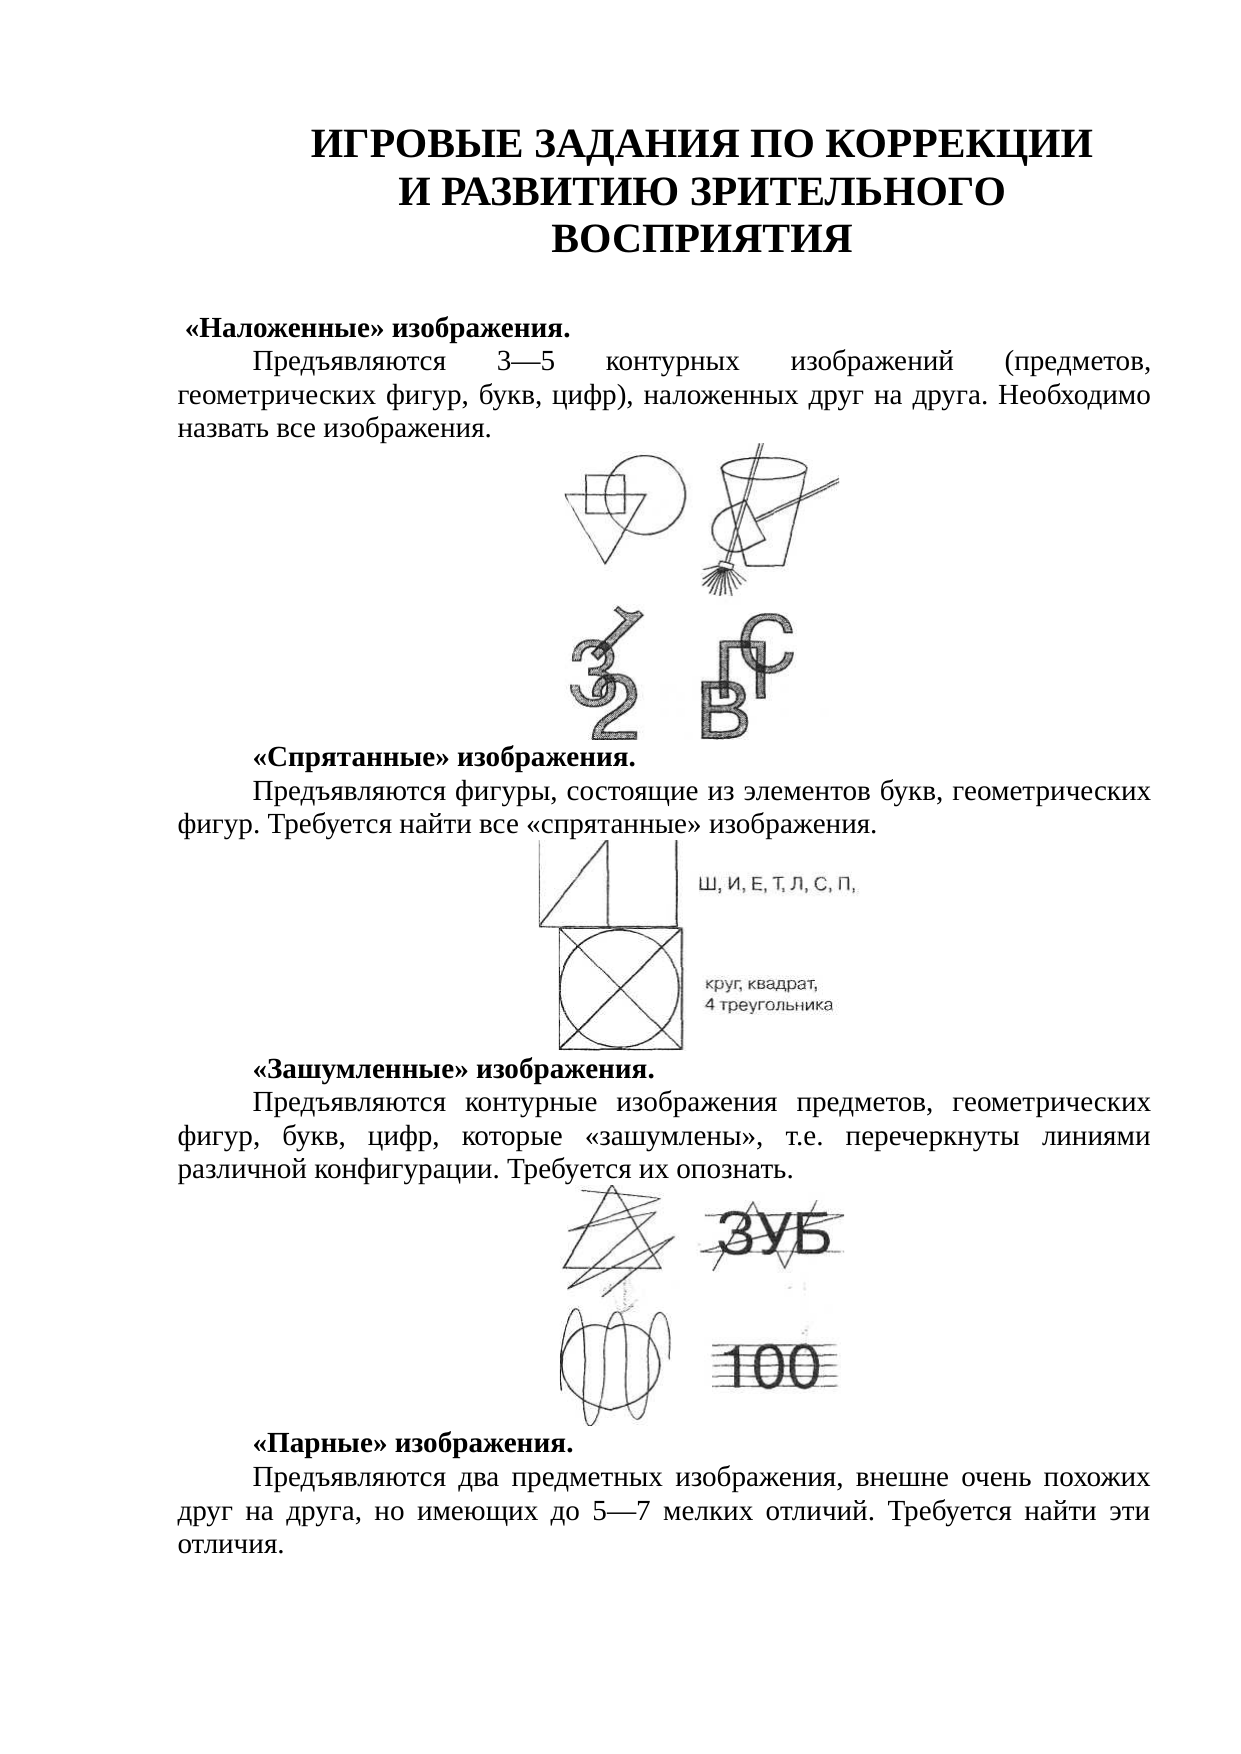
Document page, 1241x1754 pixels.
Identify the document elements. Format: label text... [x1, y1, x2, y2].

text восприятия [177, 214, 1152, 262]
text Игровые задания по коррекции [177, 118, 1152, 166]
text Предъявляются два предметных изображения, внешне очень похожих друг на друга, но имеющих до 5—7 мелких отличий. Требуется найти эти отличия. [177, 1459, 1152, 1560]
text «Спрятанные» изображения. [177, 739, 1152, 773]
text «Парные» изображения. [177, 1426, 1152, 1459]
picture [538, 840, 866, 1051]
text Предъявляются контурные изображения предметов, геометрических фигур, букв, цифр, которые «зашумлены», т.е. перечеркнуты линиями различной конфигурации. Требуется их опознать. [177, 1084, 1152, 1185]
text Предъявляются 3—5 контурных изображений (предметов, геометрических фигур, букв, цифр), наложенных друг на друга. Необходимо назвать все изображения. [177, 343, 1152, 444]
text «Наложенные» изображения. [177, 310, 1152, 343]
text и развитию зрительного [177, 166, 1152, 214]
picture [559, 1185, 845, 1426]
text «Зашумленные» изображения. [177, 1051, 1152, 1084]
text Предъявляются фигуры, состоящие из элементов букв, геометрических фигур. Требуется найти все «спрятанные» изображения. [177, 773, 1152, 840]
picture [564, 443, 840, 740]
